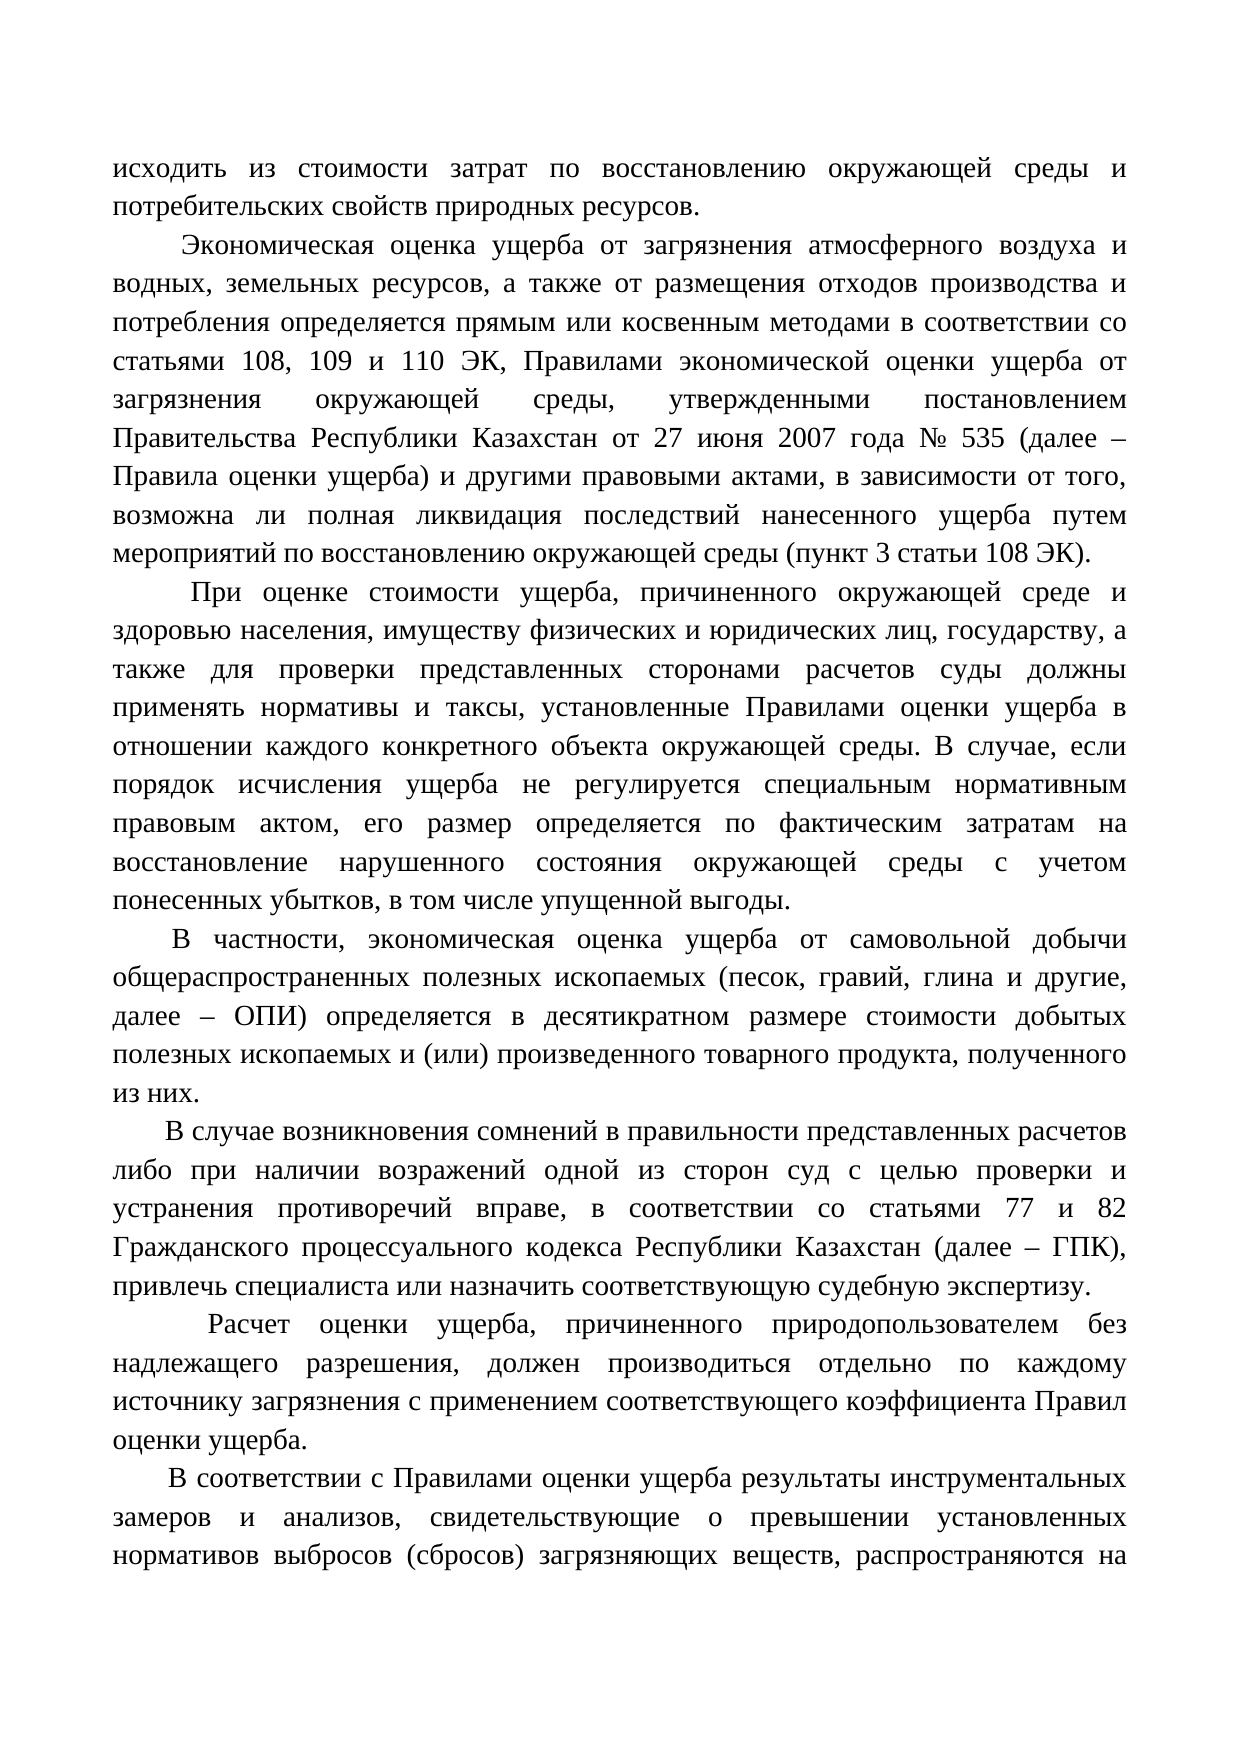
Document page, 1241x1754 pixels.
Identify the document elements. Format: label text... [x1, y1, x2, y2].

text При оценке стоимости ущерба, причиненного окружающей среде и здоровью населения, имуществу физических и юридических лиц, государству, а также для проверки представленных сторонами расчетов суды должны применять нормативы и таксы, установленные Правилами оценки ущерба в отношении каждого конкретного объекта окружающей среды. В случае, если порядок исчисления ущерба не регулируется специальным нормативным правовым актом, его размер определяется по фактическим затратам на восстановление нарушенного состояния окружающей среды с учетом понесенных убытков, в том числе упущенной выгоды. [112, 574, 1128, 916]
text Расчет оценки ущерба, причиненного природопользователем без надлежащего разрешения, должен производиться отдельно по каждому источнику загрязнения с применением соответствующего коэффициента Правил оценки ущерба. [112, 1306, 1128, 1455]
text В случае возникновения сомнений в правильности представленных расчетов либо при наличии возражений одной из сторон суд с целью проверки и устранения противоречий вправе, в соответствии со статьями 77 и 82 Гражданского процессуального кодекса Республики Казахстан (далее – ГПК), привлечь специалиста или назначить соответствующую судебную экспертизу. [112, 1113, 1128, 1301]
text Экономическая оценка ущерба от загрязнения атмосферного воздуха и водных, земельных ресурсов, а также от размещения отходов производства и потребления определяется прямым или косвенным методами в соответствии со статьями 108, 109 и 110 ЭК, Правилами экономической оценки ущерба от загрязнения окружающей среды, утвержденными постановлением Правительства Республики Казахстан от 27 июня 2007 года № 535 (далее – Правила оценки ущерба) и другими правовыми актами, в зависимости от того, возможна ли полная ликвидация последствий нанесенного ущерба путем мероприятий по восстановлению окружающей среды (пункт 3 статьи 108 ЭК). [112, 227, 1128, 569]
text В частности, экономическая оценка ущерба от самовольной добычи общераспространенных полезных ископаемых (песок, гравий, глина и другие, далее – ОПИ) определяется в десятикратном размере стоимости добытых полезных ископаемых и (или) произведенного товарного продукта, полученного из них. [112, 921, 1128, 1108]
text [112, 150, 1128, 222]
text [112, 1460, 1128, 1571]
